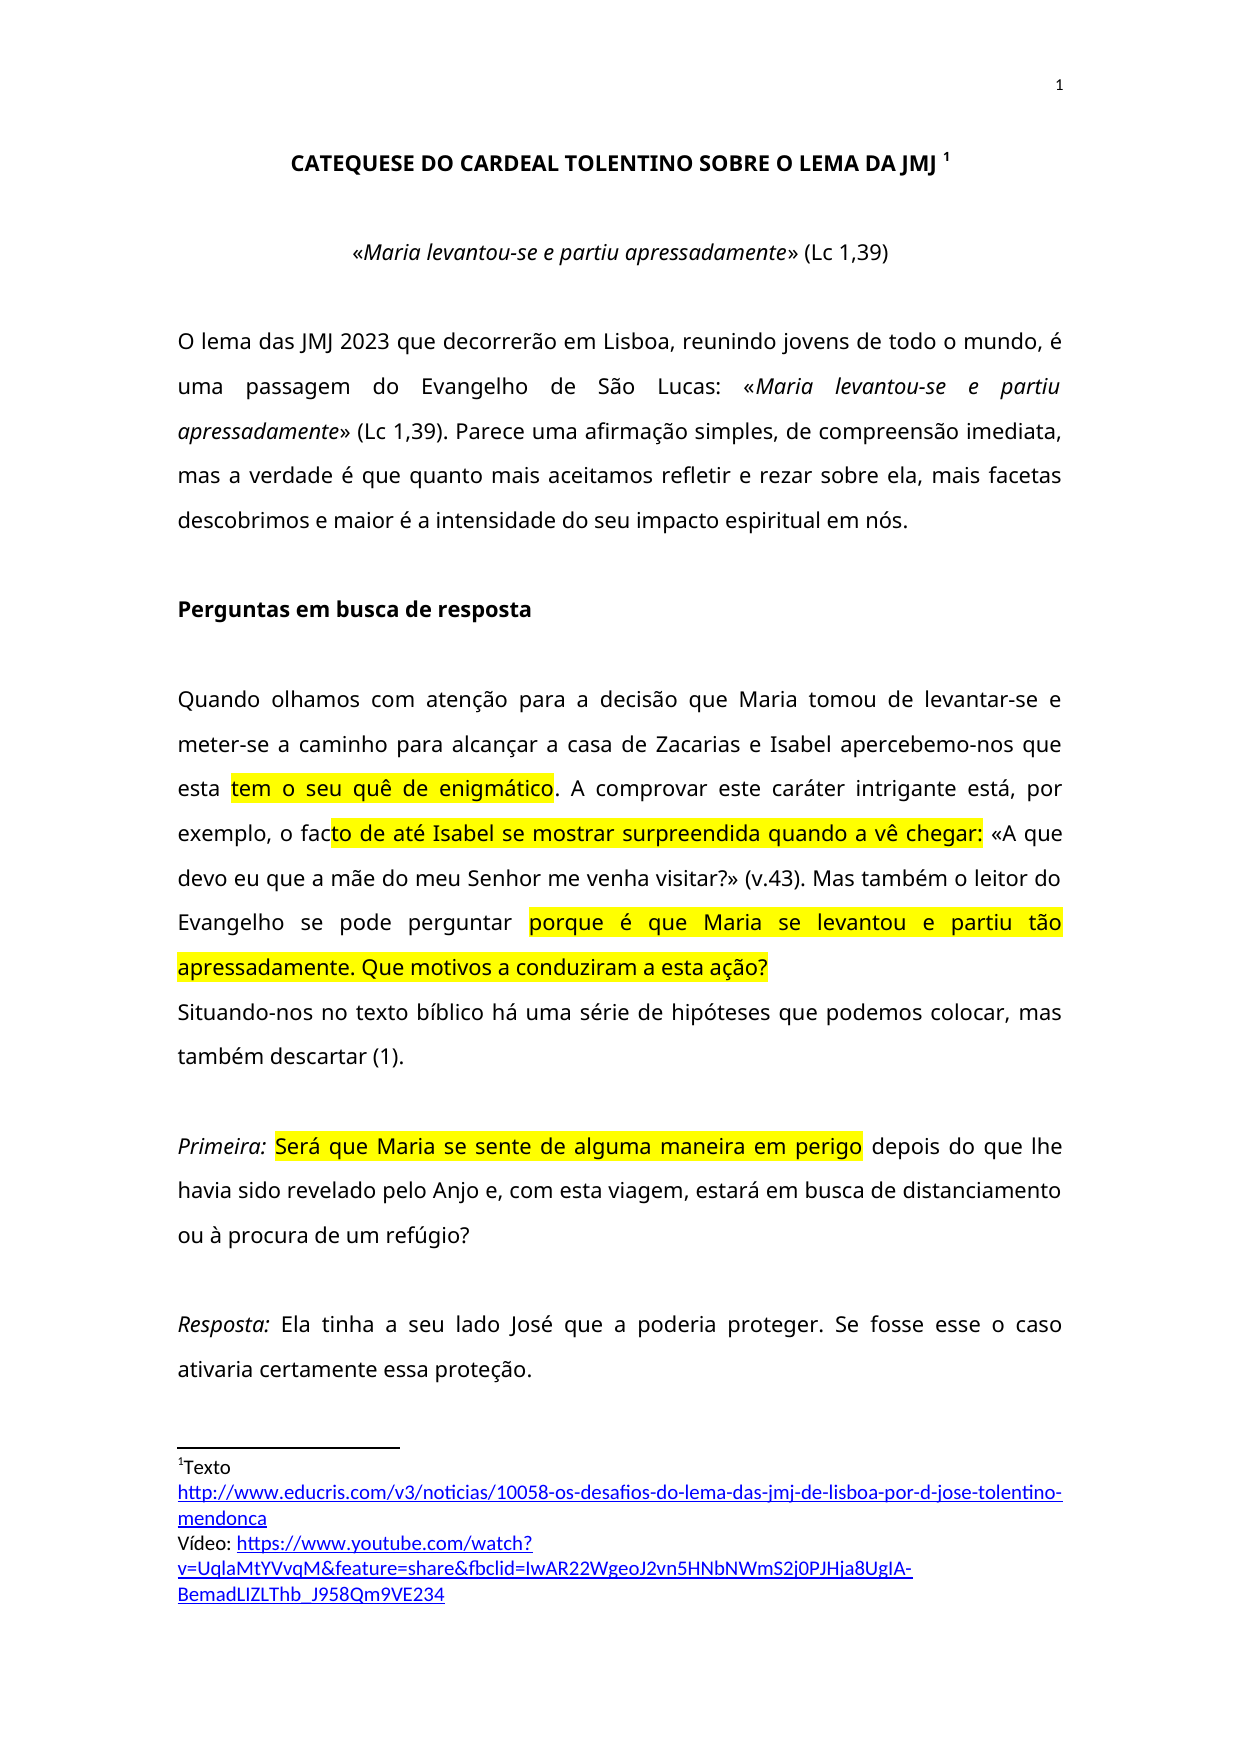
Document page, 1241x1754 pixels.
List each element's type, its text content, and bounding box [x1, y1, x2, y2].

text O lema das JMJ 2023 que decorrerão em Lisboa, reunindo jovens de todo o mundo, é uma passagem do Evangelho de São Lucas: «Maria levantou-se e partiu apressadamente» (Lc 1,39). Parece uma afirmação simples, de compreensão imediata, mas a verdade é que quanto mais aceitamos refletir e rezar sobre ela, mais facetas descobrimos e maior é a intensidade do seu impacto espiritual em nós. [177, 326, 1063, 535]
text CATEQUESE DO CARDEAL TOLENTINO SOBRE O LEMA DA JMJ [177, 148, 1063, 177]
text «Maria levantou-se e partiu apressadamente» (Lc 1,39) [177, 237, 1063, 267]
text Perguntas em busca de resposta [177, 594, 1063, 624]
text Quando olhamos com atenção para a decisão que Maria tomou de levantar-se e meter-se a caminho para alcançar a casa de Zacarias e Isabel apercebemo-nos que esta tem o seu quê de enigmático. A comprovar este caráter intrigante está, por exemplo, o facto de até Isabel se mostrar surpreendida quando a vê chegar: «A que devo eu que a mãe do meu Senhor me venha visitar?» (v.43). Mas também o leitor do Evangelho se pode perguntar porque é que Maria se levantou e partiu tão apressadamente. Que motivos a conduziram a esta ação? [177, 684, 1063, 982]
text Situando-nos no texto bíblico há uma série de hipóteses que podemos colocar, mas também descartar (1). [177, 997, 1063, 1071]
text Primeira: Será que Maria se sente de alguma maneira em perigo depois do que lhe havia sido revelado pelo Anjo e, com esta viagem, estará em busca de distanciamento ou à procura de um refúgio? [177, 1131, 1063, 1250]
text Resposta: Ela tinha a seu lado José que a poderia proteger. Se fosse esse o caso ativaria certamente essa proteção. [177, 1309, 1063, 1384]
